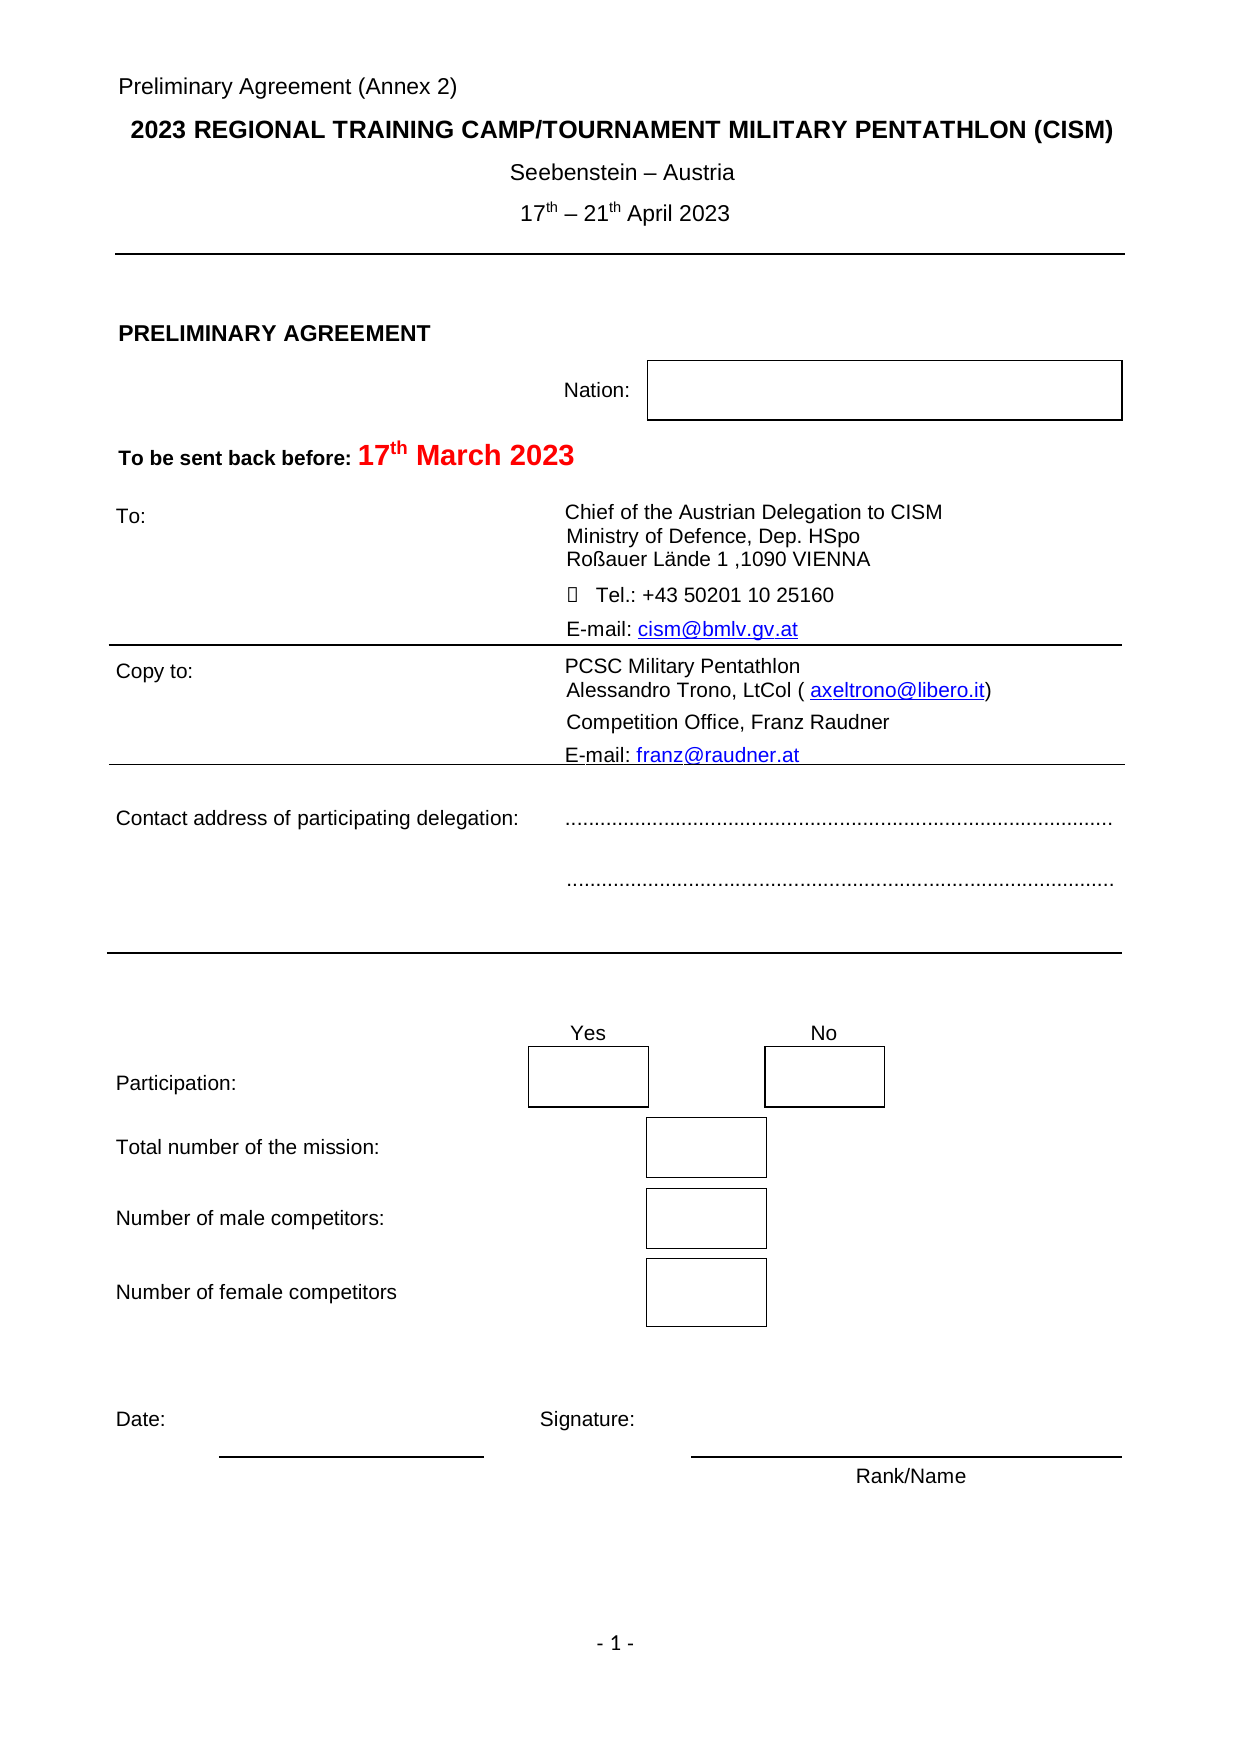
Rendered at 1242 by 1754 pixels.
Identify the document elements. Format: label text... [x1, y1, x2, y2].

text Nation: [558, 378, 635, 401]
text Alessandro Trono, LtCol ( axeltrono@libero.it) [566, 681, 1125, 702]
text To be sent back before: 17th March 2023 [118, 437, 1125, 471]
text Participation: [116, 1070, 1125, 1094]
text Competition Office, Franz Raudner [566, 710, 1125, 734]
text 2023 REGIONAL TRAINING CAMP/TOURNAMENT MILITARY PENTATHLON (CISM) [128, 115, 1116, 144]
text E-mail: cism@bmlv.gv.at [566, 617, 1125, 641]
text Number of male competitors: [116, 1206, 1125, 1229]
text .............................................................................................. [566, 867, 1125, 890]
text Preliminary Agreement (Annex 2) [118, 73, 1125, 99]
text 17th – 21th April 2023 [517, 198, 733, 227]
text E-mail: franz@raudner.at [108, 742, 1125, 764]
text  Tel.: +43 50201 10 25160 [566, 580, 1125, 608]
text Number of female competitors [116, 1279, 1125, 1303]
text Copy to: PCSC Military Pentathlon [116, 654, 1125, 681]
text Date: Signature: [116, 1407, 1125, 1431]
text Total number of the mission: [116, 1135, 1125, 1158]
text Rank/Name [98, 1463, 966, 1487]
text To: Chief of the Austrian Delegation to CISM Ministry of Defence, Dep. HSpo [116, 500, 949, 548]
text Yes No [570, 1021, 1125, 1044]
text Roßauer Lände 1 ,1090 VIENNA [566, 548, 1125, 572]
text Contact address of participating delegation: .............................................................................................. [116, 805, 1125, 829]
text PRELIMINARY AGREEMENT [118, 320, 1125, 346]
text Seebenstein – Austria [504, 159, 740, 185]
